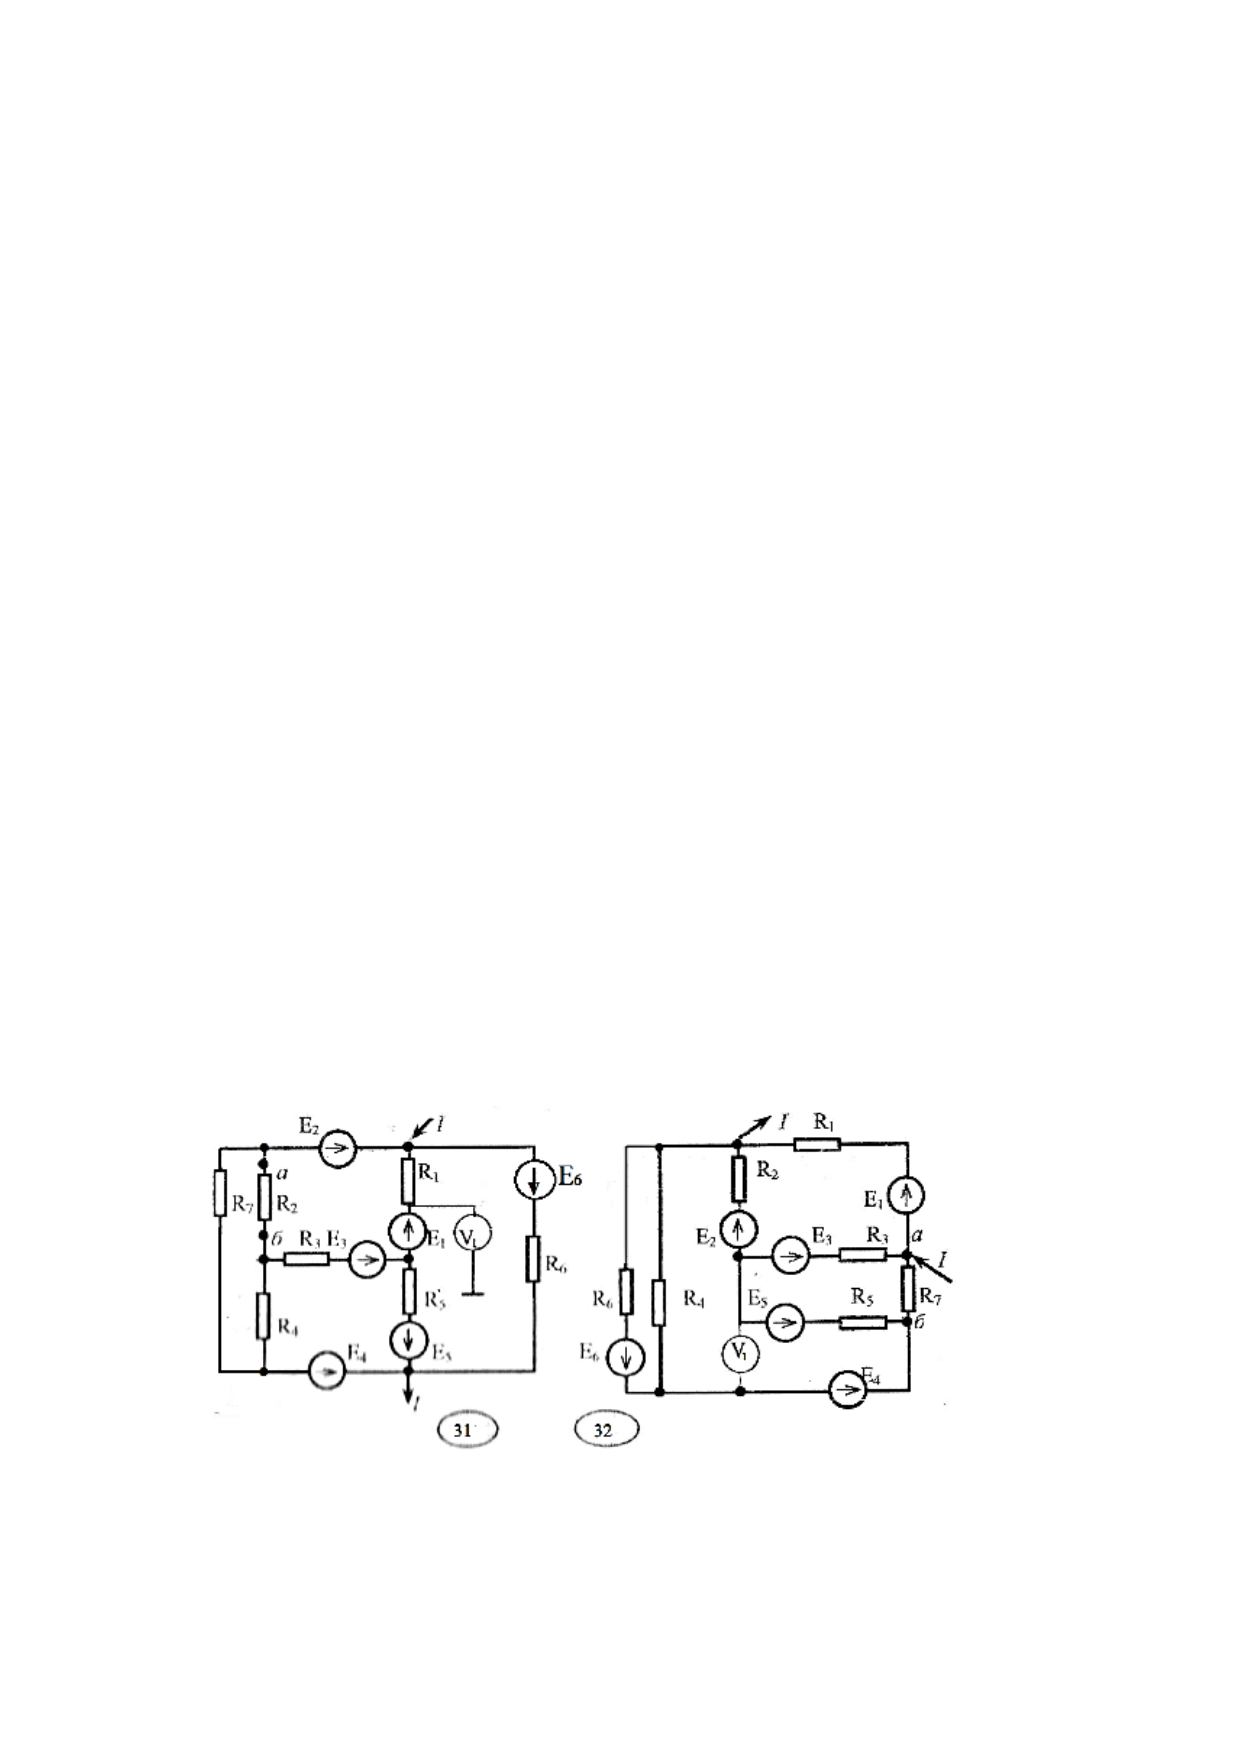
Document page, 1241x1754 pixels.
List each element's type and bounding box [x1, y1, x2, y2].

picture [168, 1085, 1003, 1491]
